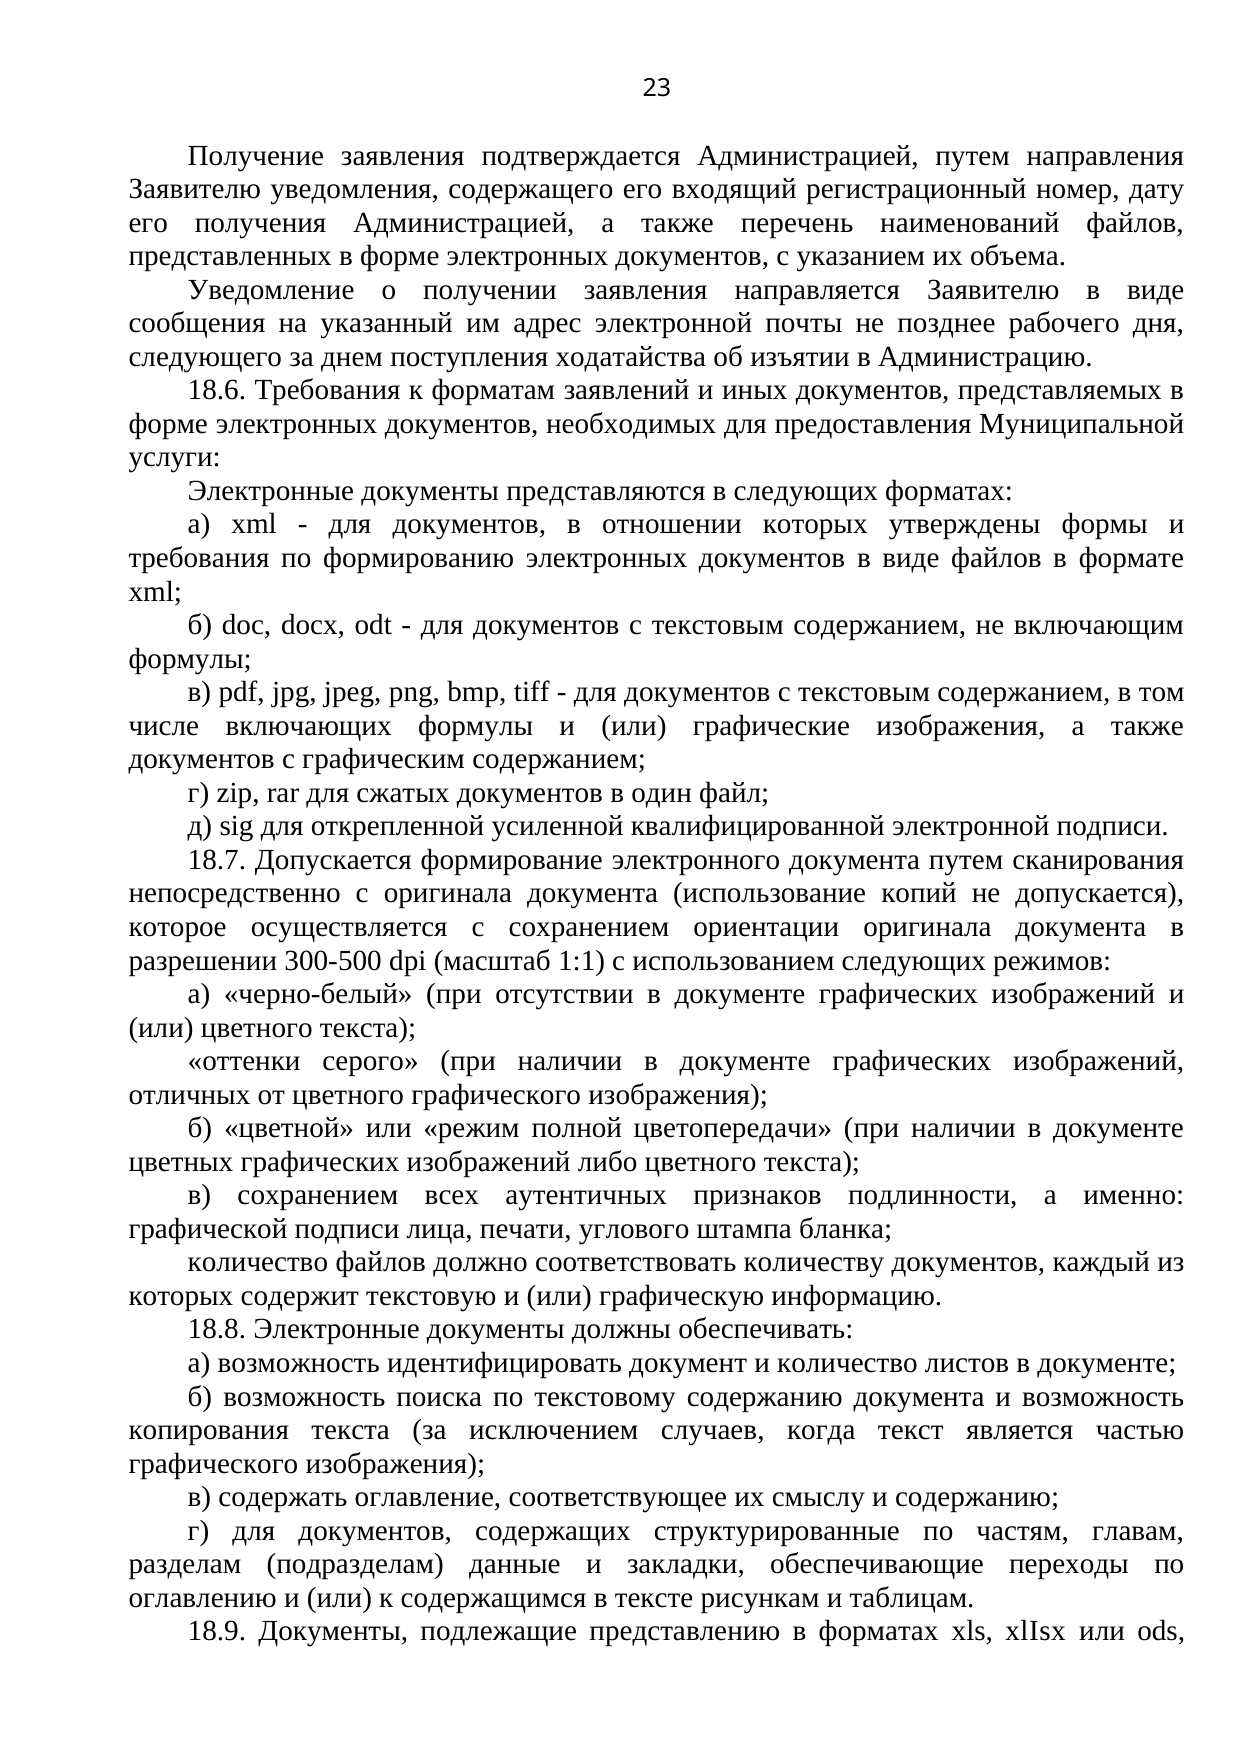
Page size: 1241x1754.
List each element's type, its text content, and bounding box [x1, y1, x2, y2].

text 18.7. Допускается формирование электронного документа путем сканирования непосредственно с оригинала документа (использование копий не допускается), которое осуществляется с сохранением ориентации оригинала документа в разрешении 300-500 dpi (масштаб 1:1) с использованием следующих режимов: [128, 842, 1185, 976]
text в) сохранением всех аутентичных признаков подлинности, а именно: графической подписи лица, печати, углового штампа бланка; [128, 1177, 1185, 1244]
text 18.6. Требования к форматам заявлений и иных документов, представляемых в форме электронных документов, необходимых для предоставления Муниципальной услуги: [128, 372, 1185, 473]
text в) содержать оглавление, соответствующее их смыслу и содержанию; [128, 1479, 1185, 1513]
text б) «цветной» или «режим полной цветопередачи» (при наличии в документе цветных графических изображений либо цветного текста); [128, 1110, 1185, 1177]
text 18.8. Электронные документы должны обеспечивать: [128, 1312, 1185, 1345]
text Уведомление о получении заявления направляется Заявителю в виде сообщения на указанный им адрес электронной почты не позднее рабочего дня, следующего за днем поступления ходатайства об изъятии в Администрацию. [128, 272, 1185, 372]
text «оттенки серого» (при наличии в документе графических изображений, отличных от цветного графического изображения); [128, 1043, 1185, 1110]
text Получение заявления подтверждается Администрацией, путем направления Заявителю уведомления, содержащего его входящий регистрационный номер, дату его получения Администрацией, а также перечень наименований файлов, представленных в форме электронных документов, с указанием их объема. [128, 138, 1185, 272]
text а) xml - для документов, в отношении которых утверждены формы и требования по формированию электронных документов в виде файлов в формате xml; [128, 507, 1185, 607]
text а) «черно-белый» (при отсутствии в документе графических изображений и (или) цветного текста); [128, 976, 1185, 1043]
text д) sig для открепленной усиленной квалифицированной электронной подписи. [128, 808, 1185, 842]
text а) возможность идентифицировать документ и количество листов в документе; [128, 1345, 1185, 1379]
text количество файлов должно соответствовать количеству документов, каждый из которых содержит текстовую и (или) графическую информацию. [128, 1244, 1185, 1312]
text б) возможность поиска по текстовому содержанию документа и возможность копирования текста (за исключением случаев, когда текст является частью графического изображения); [128, 1379, 1185, 1479]
text г) zip, rar для сжатых документов в один файл; [128, 775, 1185, 808]
text б) doc, docx, odt - для документов с текстовым содержанием, не включающим формулы; [128, 607, 1185, 674]
text г) для документов, содержащих структурированные по частям, главам, разделам (подразделам) данные и закладки, обеспечивающие переходы по оглавлению и (или) к содержащимся в тексте рисункам и таблицам. [128, 1513, 1185, 1613]
text в) pdf, jpg, jpeg, png, bmp, tiff - для документов с текстовым содержанием, в том числе включающих формулы и (или) графические изображения, а также документов с графическим содержанием; [128, 674, 1185, 775]
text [128, 1613, 1185, 1647]
text Электронные документы представляются в следующих форматах: [128, 473, 1185, 507]
